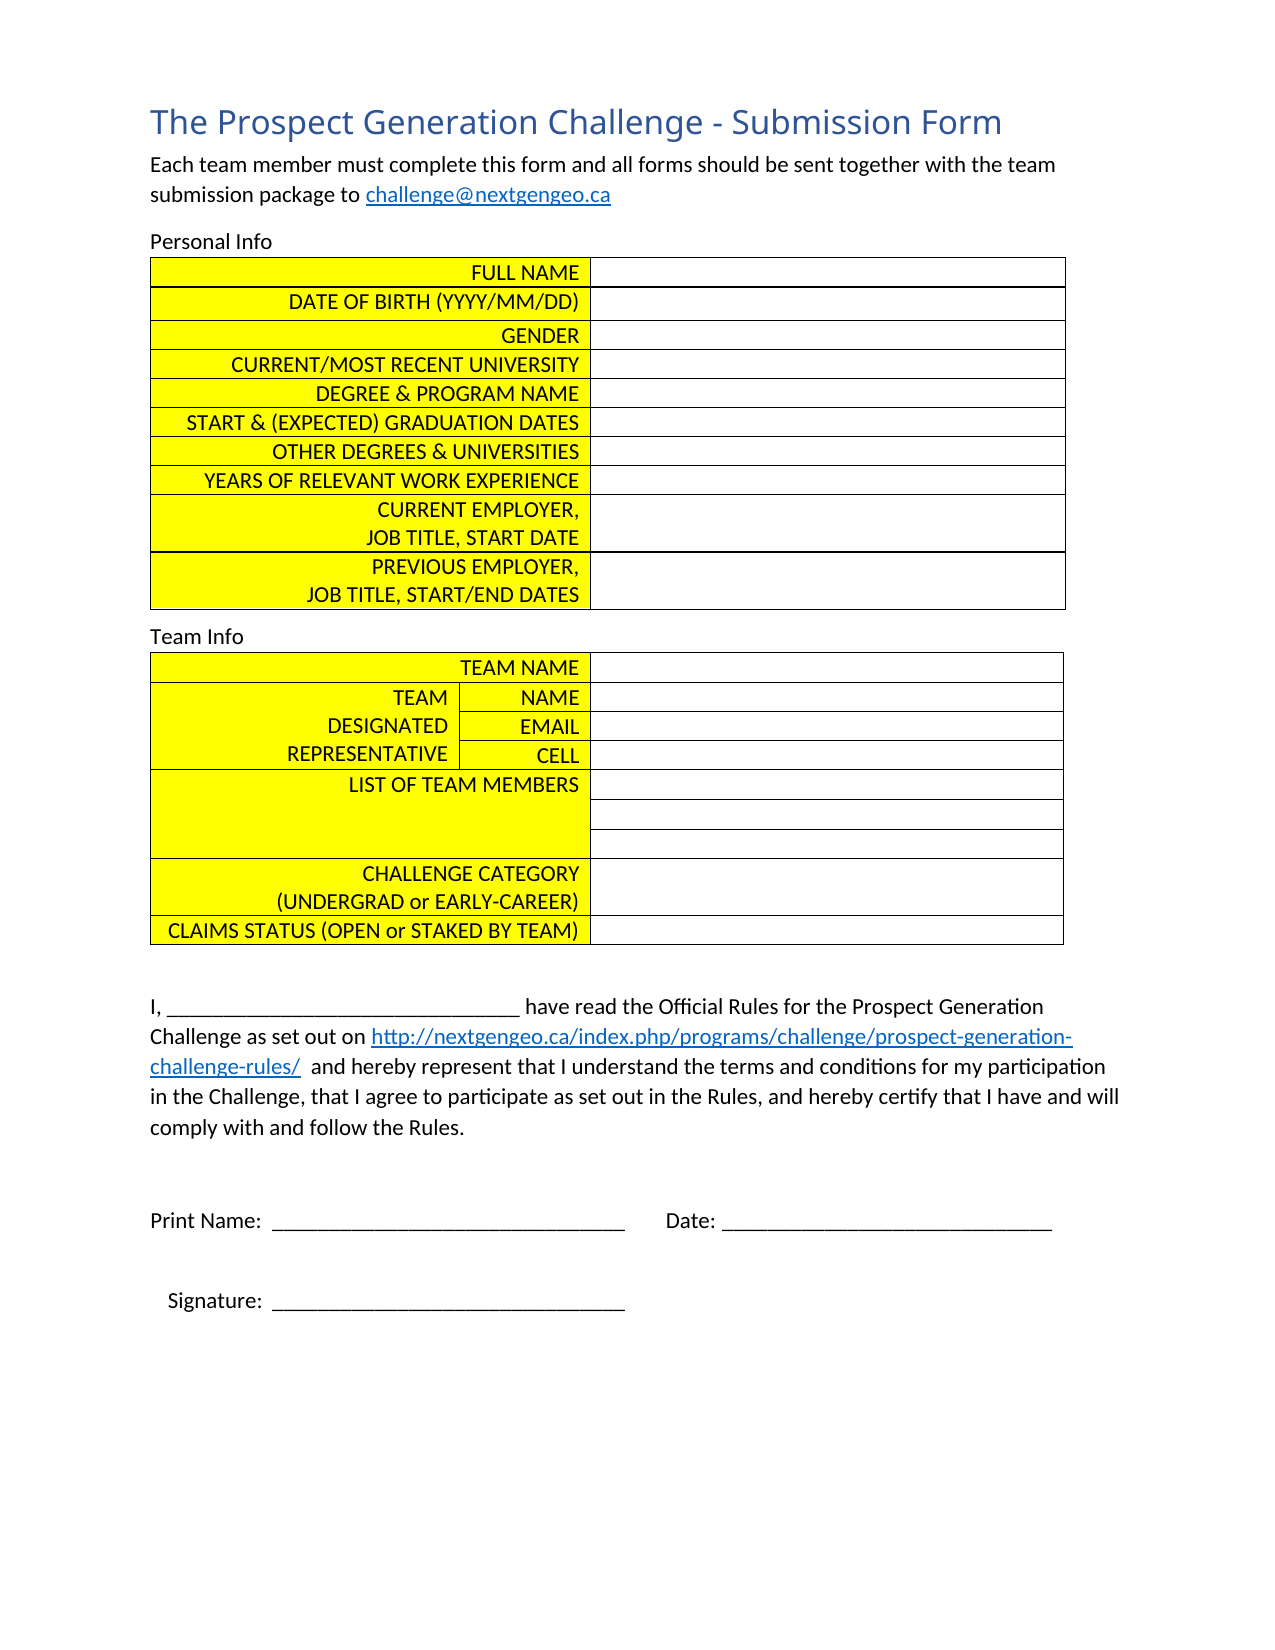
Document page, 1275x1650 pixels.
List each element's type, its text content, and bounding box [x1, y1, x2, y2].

text Personal Info [150, 227, 1125, 255]
table_cell [591, 495, 1065, 551]
table_cell NAME [460, 683, 590, 711]
table_cell [591, 741, 1063, 769]
text I, _______________________________ have read the Official Rules for the Prospect Generation Challenge as set out on http://nextgengeo.ca/index.php/programs/challenge/prospect-generation-challenge-rules/ and hereby represent that I understand the terms and conditions for my participation in the Challenge, that I agree to participate as set out in the Rules, and hereby certify that I have and will comply with and follow the Rules. [150, 992, 1125, 1141]
text Each team member must complete this form and all forms should be sent together with the team submission package to challenge@nextgengeo.ca [150, 150, 1125, 208]
table_cell [591, 379, 1065, 407]
table_cell [591, 770, 1063, 798]
table_cell OTHER DEGREES & UNIVERSITIES [151, 437, 590, 465]
table_cell [591, 408, 1065, 436]
table_cell CURRENT/MOST RECENT UNIVERSITY [151, 350, 590, 378]
table_cell [591, 350, 1065, 378]
table_cell DEGREE & PROGRAM NAME [151, 379, 590, 407]
table_header TEAM NAME [151, 653, 590, 682]
table_cell [591, 916, 1063, 944]
table_cell DATE OF BIRTH (YYYY/MM/DD) [151, 288, 590, 320]
table_cell EMAIL [460, 712, 590, 740]
table_cell CURRENT EMPLOYER, JOB TITLE, START DATE [151, 495, 590, 551]
table_cell [591, 466, 1065, 494]
text Signature: _______________________________ [150, 1287, 1125, 1315]
table_cell [591, 321, 1065, 349]
table_cell [591, 800, 1063, 829]
table_cell CHALLENGE CATEGORY (UNDERGRAD or EARLY-CAREER) [151, 859, 590, 915]
table_cell LIST OF TEAM MEMBERS [151, 770, 590, 858]
table_cell [591, 437, 1065, 465]
table_cell CLAIMS STATUS (OPEN or STAKED BY TEAM) [151, 916, 590, 944]
table_header [591, 258, 1065, 286]
table_cell YEARS OF RELEVANT WORK EXPERIENCE [151, 466, 590, 494]
table_header [591, 653, 1063, 682]
table_cell TEAM DESIGNATED REPRESENTATIVE [151, 683, 459, 769]
table_header FULL NAME [151, 258, 590, 286]
text Team Info [150, 622, 1125, 650]
table_cell [591, 683, 1063, 711]
table_cell START & (EXPECTED) GRADUATION DATES [151, 408, 590, 436]
table_cell [591, 712, 1063, 740]
text Print Name: _______________________________ Date: _____________________________ [150, 1206, 1125, 1234]
table_cell PREVIOUS EMPLOYER, JOB TITLE, START/END DATES [151, 553, 590, 608]
table_cell [591, 553, 1065, 608]
table_cell [591, 288, 1065, 320]
table_cell GENDER [151, 321, 590, 349]
table_cell CELL [460, 741, 590, 769]
table_cell [591, 830, 1063, 858]
table_cell [591, 859, 1063, 915]
